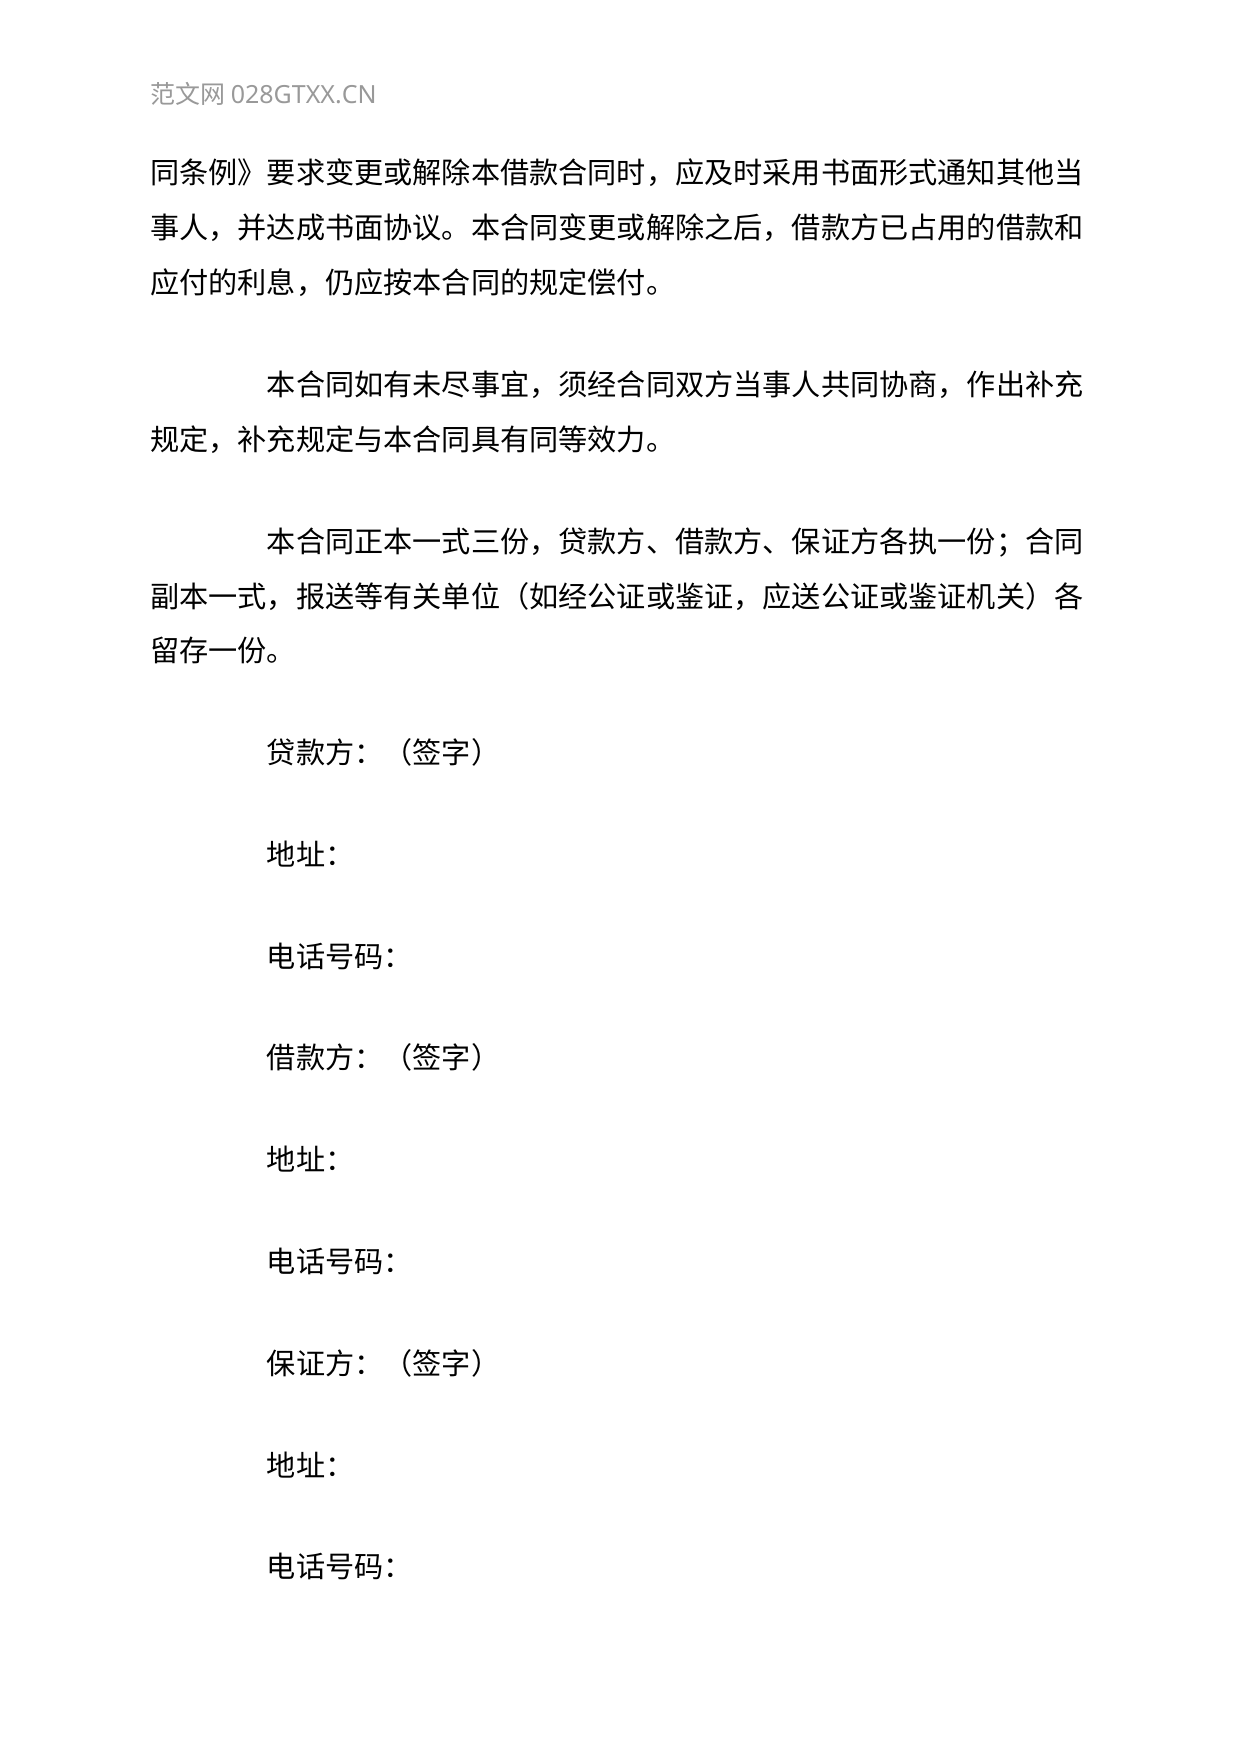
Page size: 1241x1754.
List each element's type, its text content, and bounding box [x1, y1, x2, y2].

text 本合同如有未尽事宜，须经合同双方当事人共同协商，作出补充规定，补充规定与本合同具有同等效力。 [150, 362, 1090, 459]
text 借款方：（签字） [150, 1035, 1090, 1077]
text 电话号码： [150, 1239, 1090, 1281]
text 贷款方：（签字） [150, 730, 1090, 772]
text 本合同正本一式三份，贷款方、借款方、保证方各执一份；合同副本一式，报送等有关单位（如经公证或鉴证，应送公证或鉴证机关）各留存一份。 [150, 518, 1090, 670]
text 保证方：（签字） [150, 1340, 1090, 1383]
text 地址： [150, 1442, 1090, 1484]
text 电话号码： [150, 933, 1090, 976]
text 地址： [150, 1137, 1090, 1179]
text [150, 150, 1090, 302]
text 电话号码： [150, 1544, 1090, 1586]
text 地址： [150, 832, 1090, 874]
